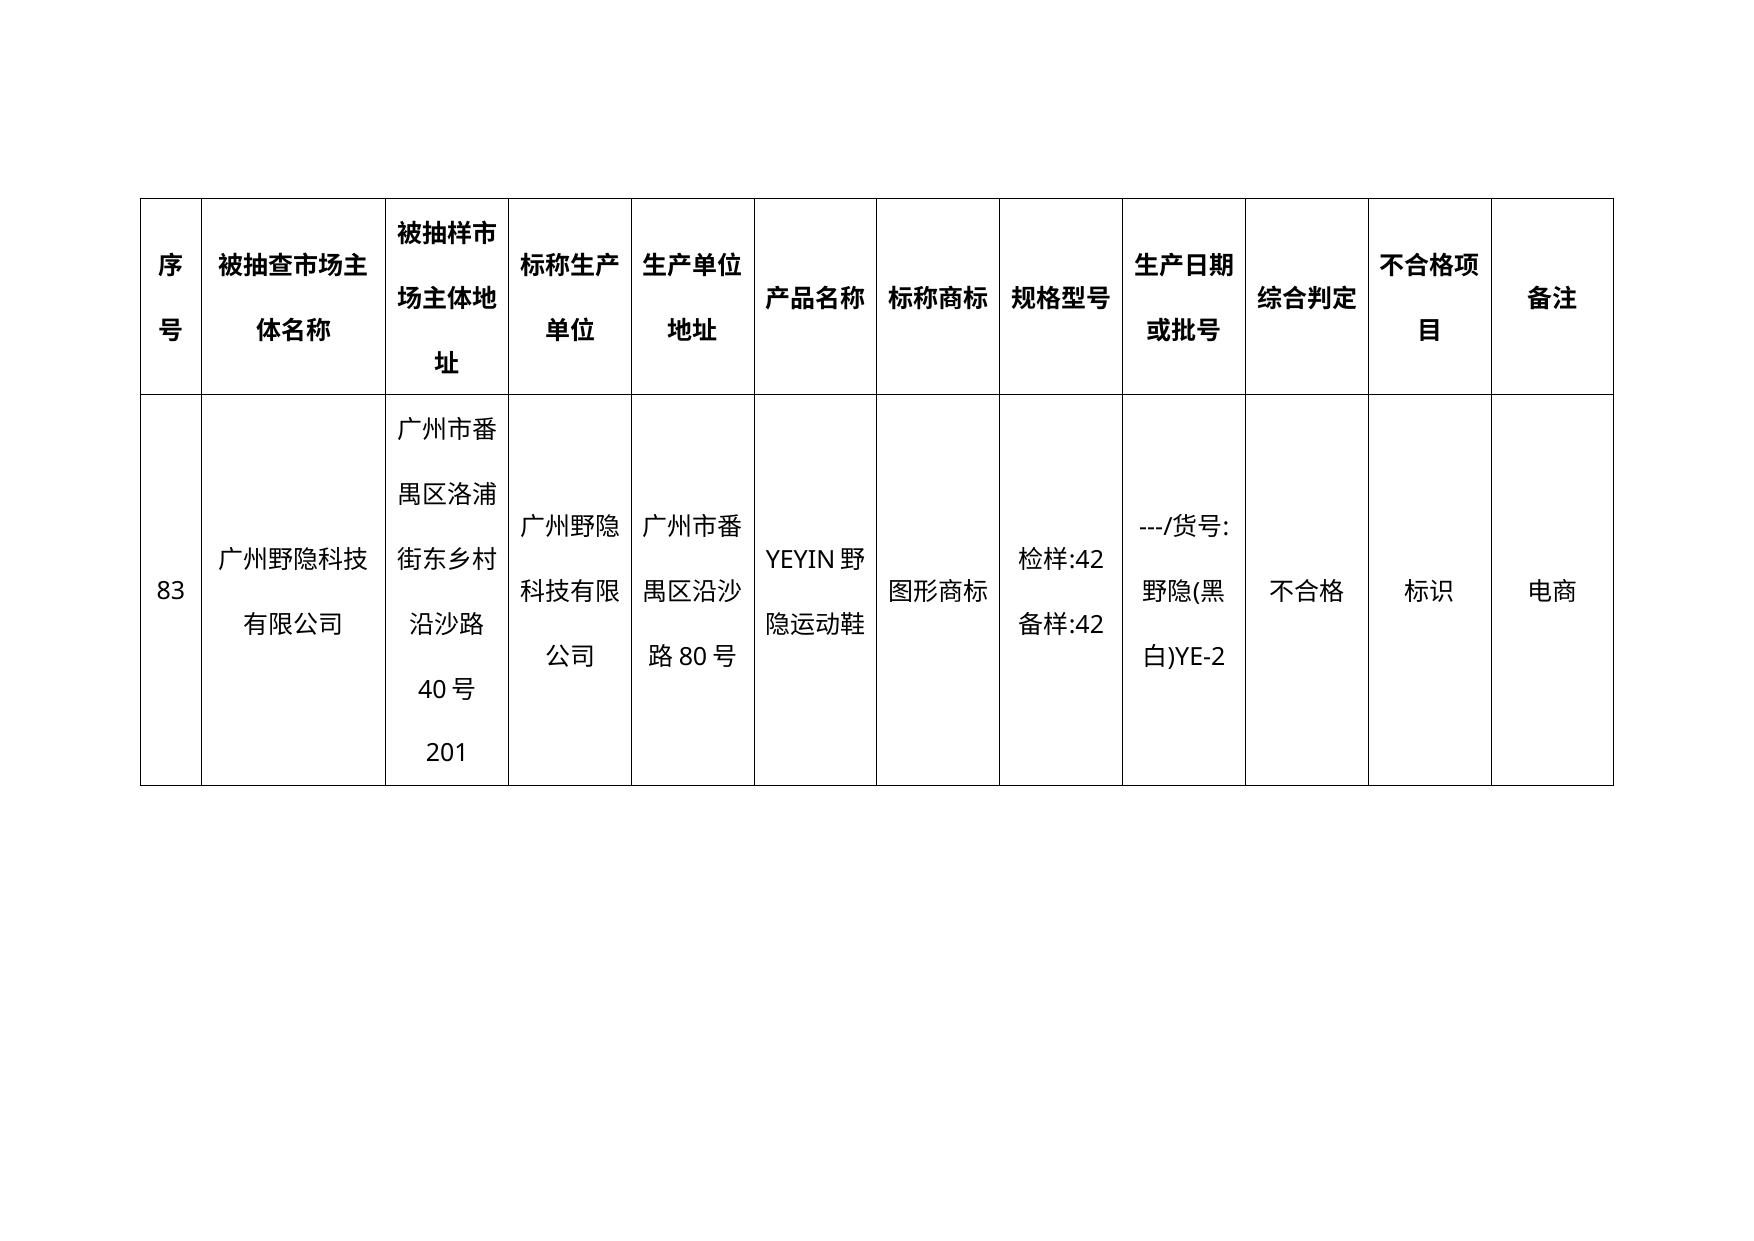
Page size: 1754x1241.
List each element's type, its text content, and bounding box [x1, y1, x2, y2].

table_cell YEYIN野隐运动鞋 [755, 395, 876, 785]
table_cell 检样:42 备样:42 [1000, 395, 1122, 785]
table_cell 不合格 [1246, 395, 1368, 785]
table_cell 广州野隐科技有限公司 [509, 395, 631, 785]
table_cell ---/货号:野隐(黑白)YE-2 [1123, 395, 1245, 785]
table_cell 83 [141, 395, 201, 785]
table_cell 图形商标 [877, 395, 999, 785]
table_header 标称商标 [877, 199, 999, 394]
table_header 被抽样市场主体地址 [386, 199, 508, 394]
table_header 综合判定 [1246, 199, 1368, 394]
table_cell 广州市番禺区沿沙路80号 [632, 395, 754, 785]
table_header 备注 [1492, 199, 1613, 394]
table_cell 广州市番禺区洛浦街东乡村沿沙路40号201 [386, 395, 508, 785]
table_header 被抽查市场主体名称 [202, 199, 385, 394]
table_header 标称生产单位 [509, 199, 631, 394]
table_header 规格型号 [1000, 199, 1122, 394]
table_cell 标识 [1369, 395, 1491, 785]
table_header 序号 [141, 199, 201, 394]
table_header 生产日期或批号 [1123, 199, 1245, 394]
table_header 生产单位地址 [632, 199, 754, 394]
table_cell 广州野隐科技有限公司 [202, 395, 385, 785]
table_header 不合格项目 [1369, 199, 1491, 394]
table_cell 电商 [1492, 395, 1613, 785]
table_header 产品名称 [755, 199, 876, 394]
